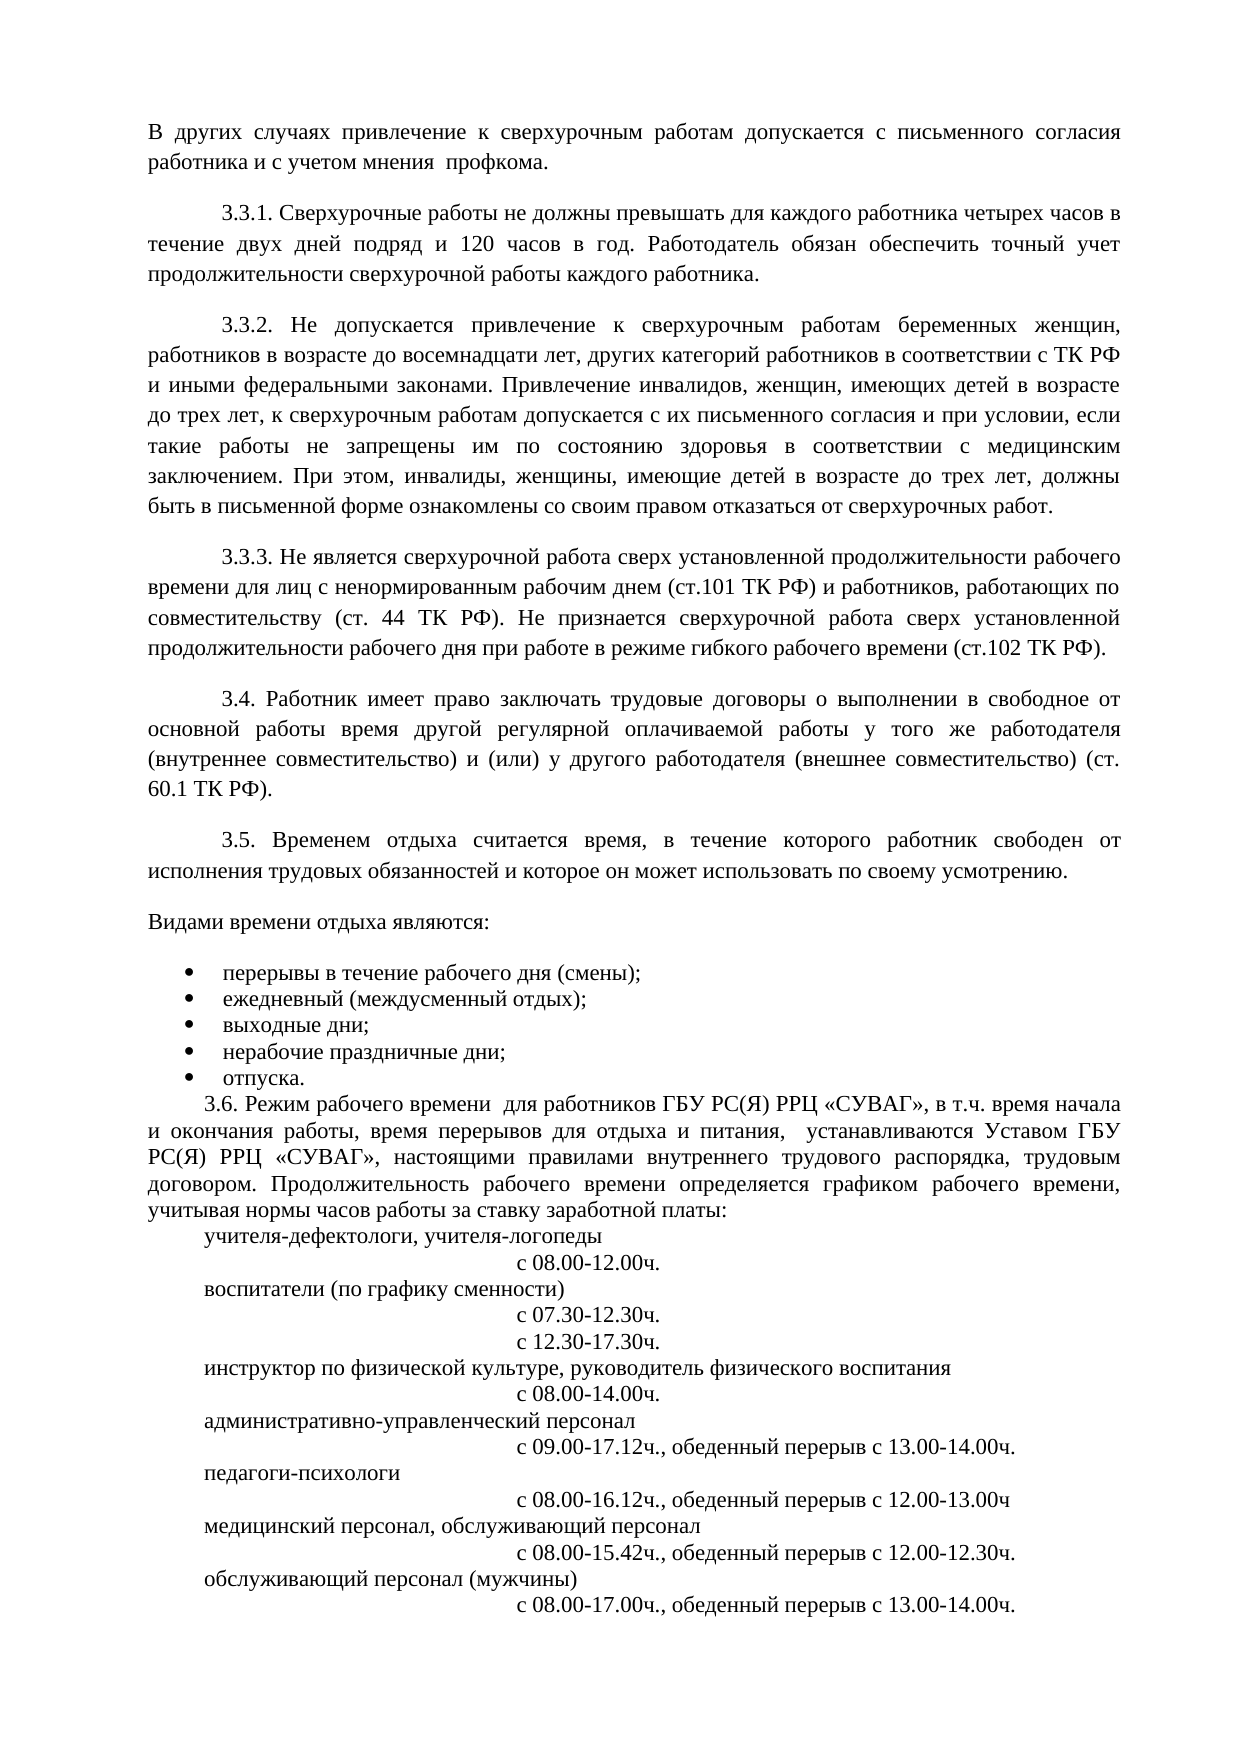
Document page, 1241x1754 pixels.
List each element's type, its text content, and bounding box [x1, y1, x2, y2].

list выходные дни; [185, 1011, 1122, 1038]
list ежедневный (междусменный отдых); [185, 985, 1122, 1011]
text воспитатели (по графику сменности) [148, 1275, 1122, 1301]
text учителя-дефектологи, учителя-логопеды [148, 1222, 1122, 1249]
text 3.3.3. Не является сверхурочной работа сверх установленной продолжительности рабочего времени для лиц с ненормированным рабочим днем (ст.101 ТК РФ) и работников, работающих по совместительству (ст. 44 ТК РФ). Не признается сверхурочной работа сверх установленной продолжительности рабочего дня при работе в режиме гибкого рабочего времени (ст.102 ТК РФ). [148, 543, 1122, 660]
text с 08.00-17.00ч., обеденный перерыв с 13.00-14.00ч. [148, 1591, 1122, 1618]
list отпуска. [185, 1064, 1122, 1091]
text с 08.00-14.00ч. [148, 1380, 1122, 1407]
text инструктор по физической культуре, руководитель физического воспитания [148, 1354, 1122, 1380]
text Видами времени отдыха являются: [148, 908, 1122, 934]
list перерывы в течение рабочего дня (смены); [185, 959, 1122, 985]
text В других случаях привлечение к сверхурочным работам допускается с письменного согласия работника и с учетом мнения профкома. [148, 118, 1122, 175]
text с 08.00-15.42ч., обеденный перерыв с 12.00-12.30ч. [443, 1538, 1122, 1565]
text медицинский персонал, обслуживающий персонал [148, 1512, 1122, 1538]
text 3.6. Режим рабочего времени для работников ГБУ РС(Я) РРЦ «СУВАГ», в т.ч. время начала и окончания работы, время перерывов для отдыха и питания, устанавливаются Уставом ГБУ РС(Я) РРЦ «СУВАГ», настоящими правилами внутреннего трудового распорядка, трудовым договором. Продолжительность рабочего времени определяется графиком рабочего времени, учитывая нормы часов работы за ставку заработной платы: [148, 1091, 1122, 1222]
list нерабочие праздничные дни; [185, 1038, 1122, 1064]
text педагоги-психологи [148, 1459, 1122, 1486]
text 3.4. Работник имеет право заключать трудовые договоры о выполнении в свободное от основной работы время другой регулярной оплачиваемой работы у того же работодателя (внутреннее совместительство) и (или) у другого работодателя (внешнее совместительство) (ст. 60.1 ТК РФ). [148, 685, 1122, 802]
text 3.3.1. Сверхурочные работы не должны превышать для каждого работника четырех часов в течение двух дней подряд и 120 часов в год. Работодатель обязан обеспечить точный учет продолжительности сверхурочной работы каждого работника. [148, 199, 1122, 286]
text обслуживающий персонал (мужчины) [148, 1565, 1122, 1591]
text с 08.00-16.12ч., обеденный перерыв с 12.00-13.00ч [443, 1486, 1122, 1512]
text с 09.00-17.12ч., обеденный перерыв с 13.00-14.00ч. [443, 1433, 1122, 1459]
text административно-управленческий персонал [148, 1407, 1122, 1433]
text с 08.00-12.00ч. [443, 1249, 1122, 1275]
text с 07.30-12.30ч. [443, 1301, 1122, 1328]
text 3.3.2. Не допускается привлечение к сверхурочным работам беременных женщин, работников в возрасте до восемнадцати лет, других категорий работников в соответствии с ТК РФ и иными федеральными законами. Привлечение инвалидов, женщин, имеющих детей в возрасте до трех лет, к сверхурочным работам допускается с их письменного согласия и при условии, если такие работы не запрещены им по состоянию здоровья в соответствии с медицинским заключением. При этом, инвалиды, женщины, имеющие детей в возрасте до трех лет, должны быть в письменной форме ознакомлены со своим правом отказаться от сверхурочных работ. [148, 311, 1122, 518]
text 3.5. Временем отдыха считается время, в течение которого работник свободен от исполнения трудовых обязанностей и которое он может использовать по своему усмотрению. [148, 826, 1122, 883]
text с 12.30-17.30ч. [148, 1328, 1122, 1354]
